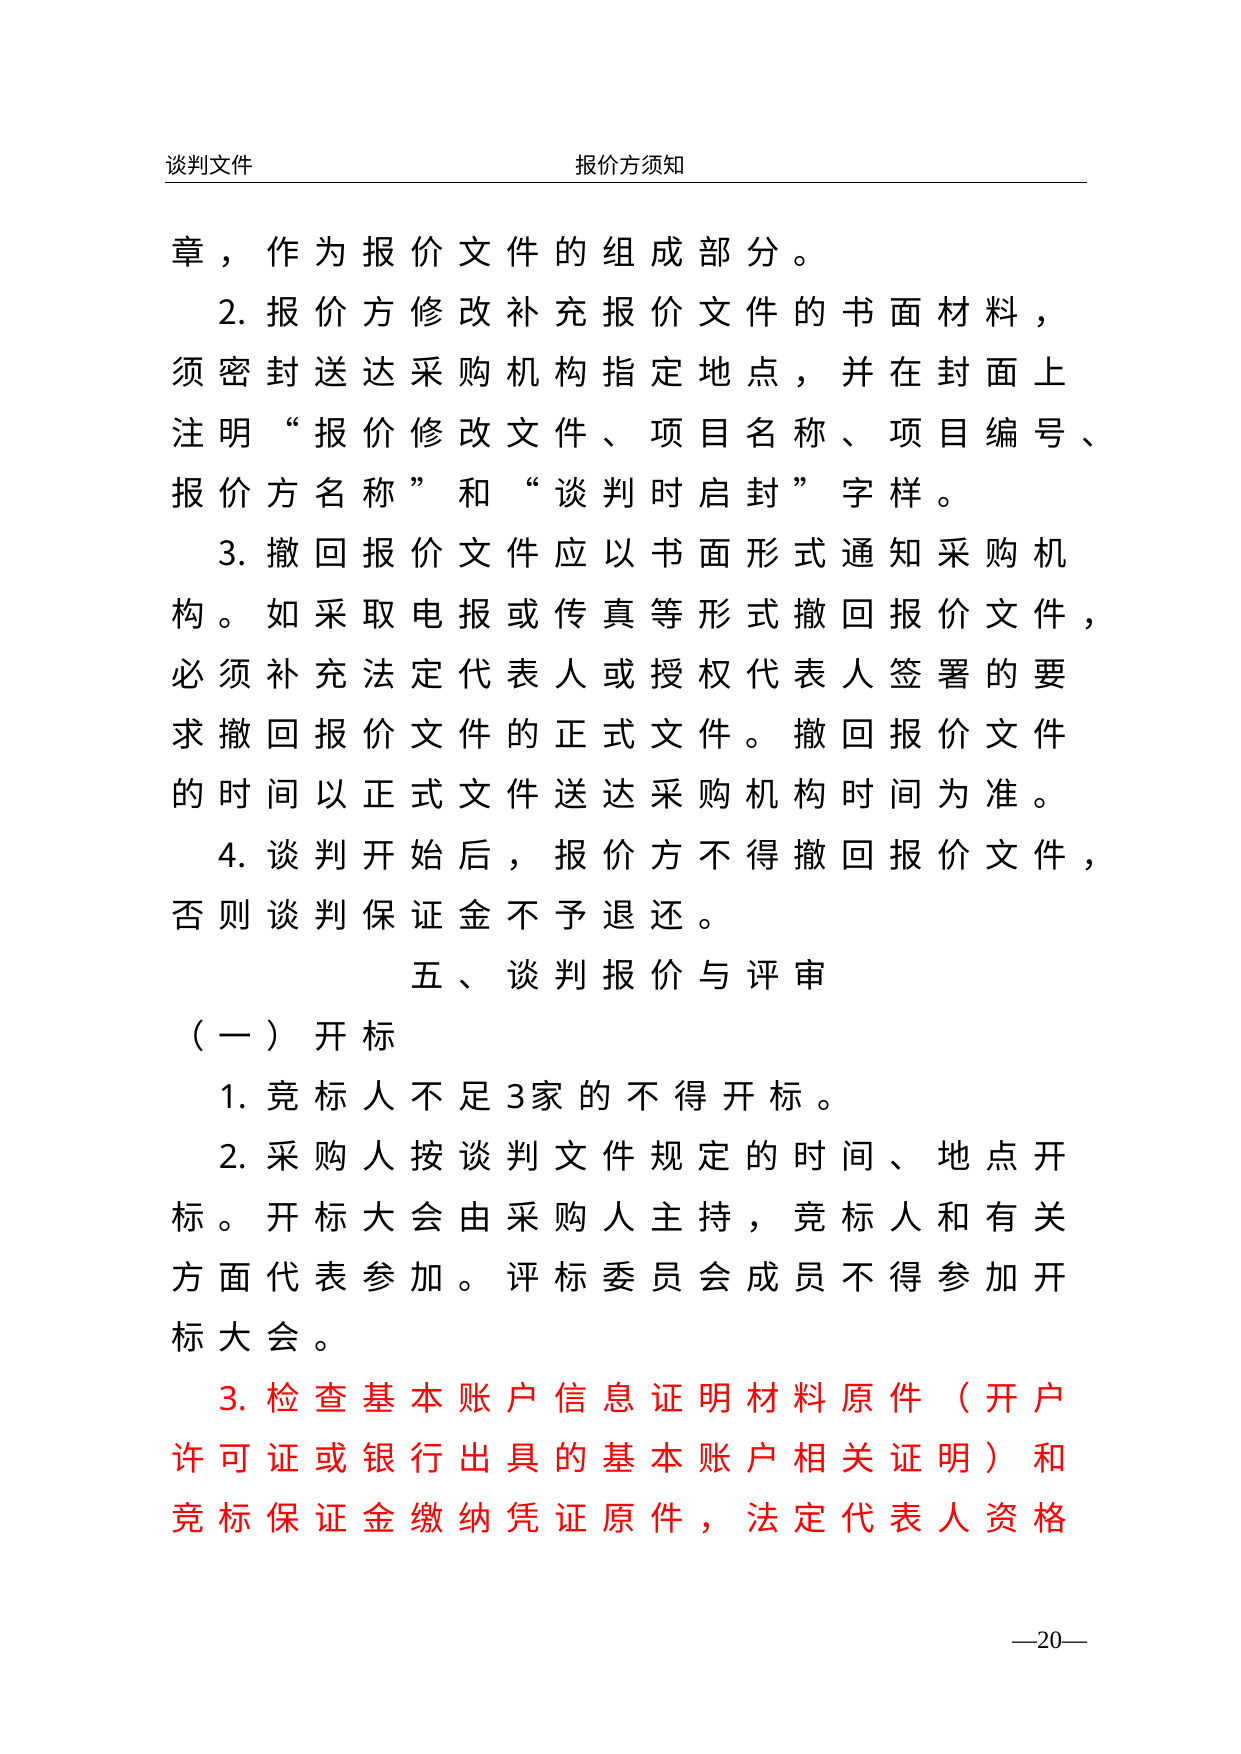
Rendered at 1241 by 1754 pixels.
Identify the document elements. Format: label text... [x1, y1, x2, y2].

text 4.谈判开始后，报价方不得撤回报价文件，否则谈判保证金不予退还。 [171, 822, 1081, 943]
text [171, 219, 1081, 280]
text 1.竞标人不足3家的不得开标。 [171, 1064, 1081, 1124]
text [171, 1365, 1081, 1546]
text （一）开标 [171, 1003, 1081, 1064]
text 3.撤回报价文件应以书面形式通知采购机构。如采取电报或传真等形式撤回报价文件，必须补充法定代表人或授权代表人签署的要求撤回报价文件的正式文件。撤回报价文件的时间以正式文件送达采购机构时间为准。 [171, 521, 1081, 822]
text 2.报价方修改补充报价文件的书面材料，须密封送达采购机构指定地点，并在封面上注明“报价修改文件、项目名称、项目编号、报价方名称”和“谈判时启封”字样。 [171, 280, 1081, 521]
text 2.采购人按谈判文件规定的时间、地点开标。开标大会由采购人主持，竞标人和有关方面代表参加。评标委员会成员不得参加开标大会。 [171, 1124, 1081, 1365]
text 五、谈判报价与评审 [171, 943, 1081, 1003]
